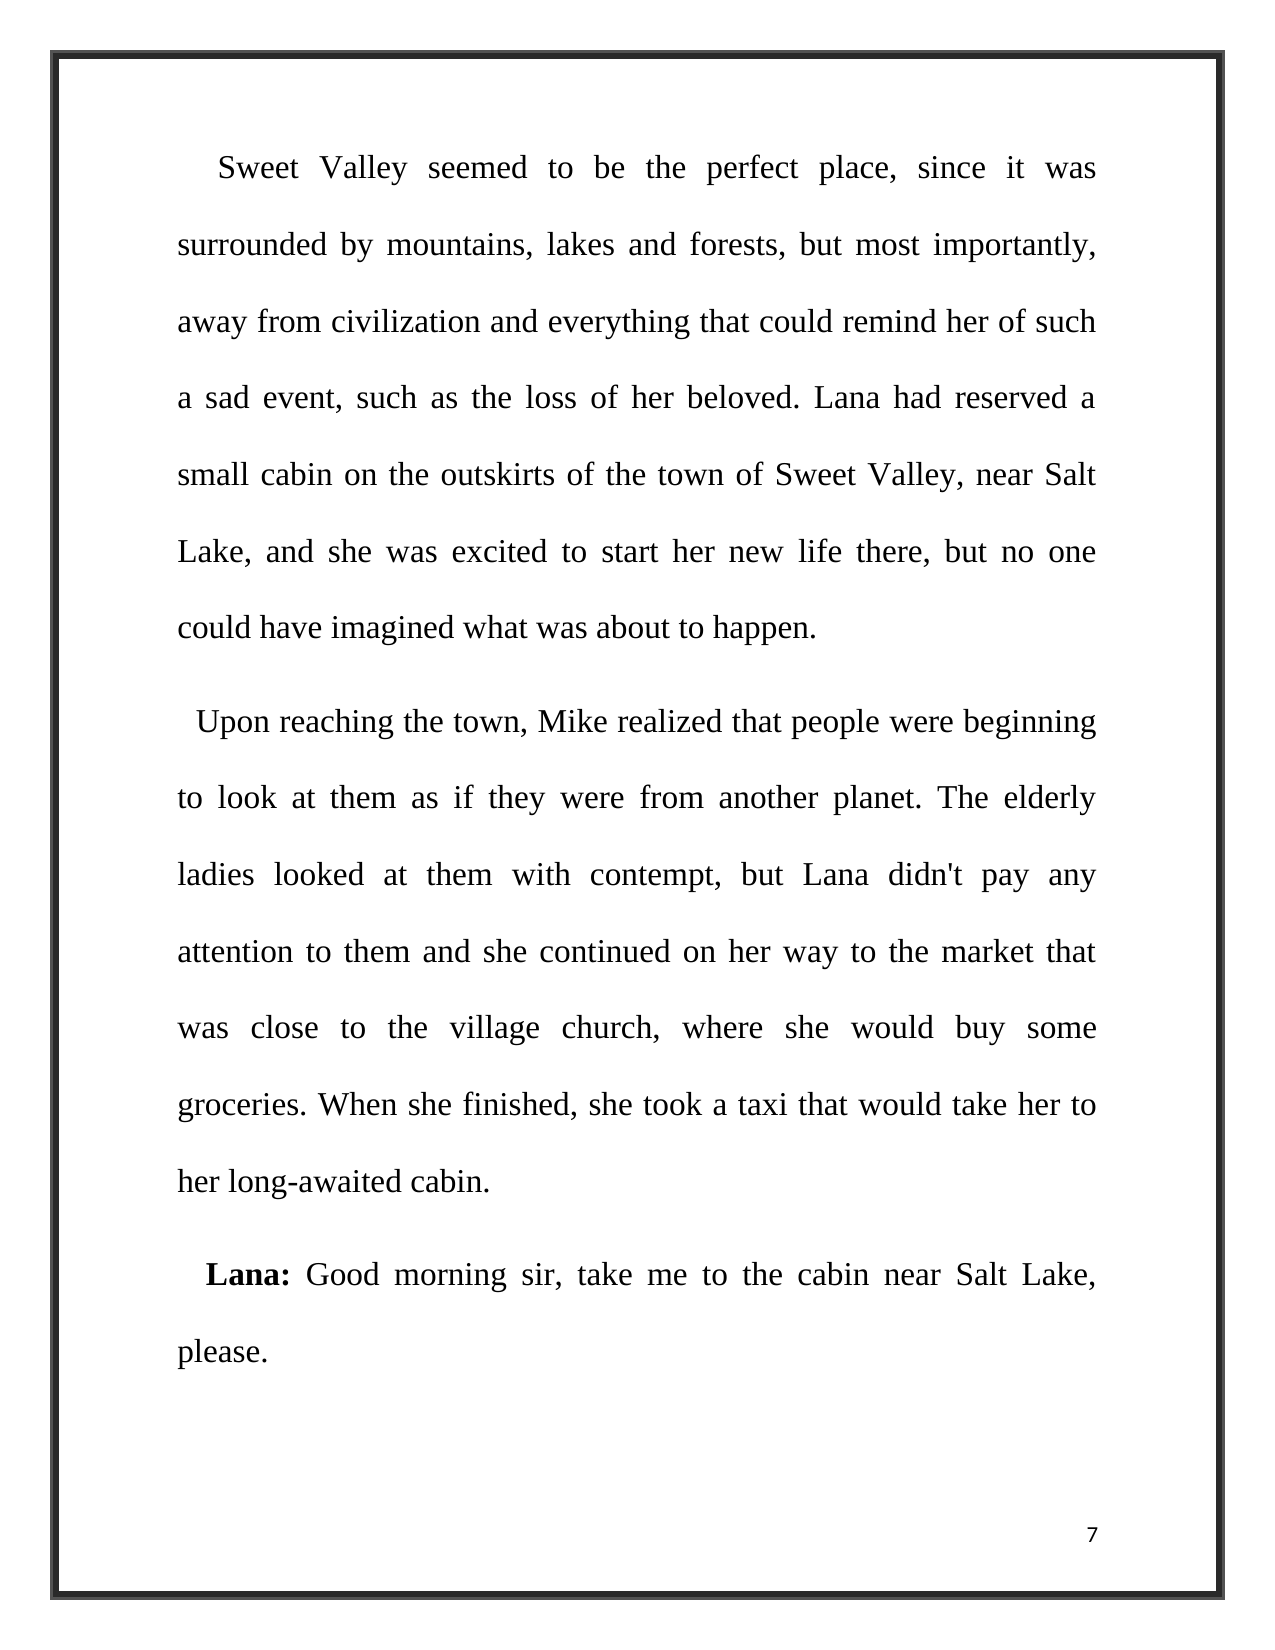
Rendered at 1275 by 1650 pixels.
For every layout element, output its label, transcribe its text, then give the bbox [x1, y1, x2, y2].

text Sweet Valley seemed to be the perfect place, since it was surrounded by mountains, lakes and forests, but most importantly, away from civilization and everything that could remind her of such a sad event, such as the loss of her beloved. Lana had reserved a small cabin on the outskirts of the town of Sweet Valley, near Salt Lake, and she was excited to start her new life there, but no one could have imagined what was about to happen. [177, 147, 1098, 646]
text Upon reaching the town, Mike realized that people were beginning to look at them as if they were from another planet. The elderly ladies looked at them with contempt, but Lana didn't pay any attention to them and she continued on her way to the market that was close to the village church, where she would buy some groceries. When she finished, she took a taxi that would take her to her long-awaited cabin. [177, 701, 1098, 1199]
text Lana: Good morning sir, take me to the cabin near Salt Lake, please. [177, 1254, 1098, 1369]
